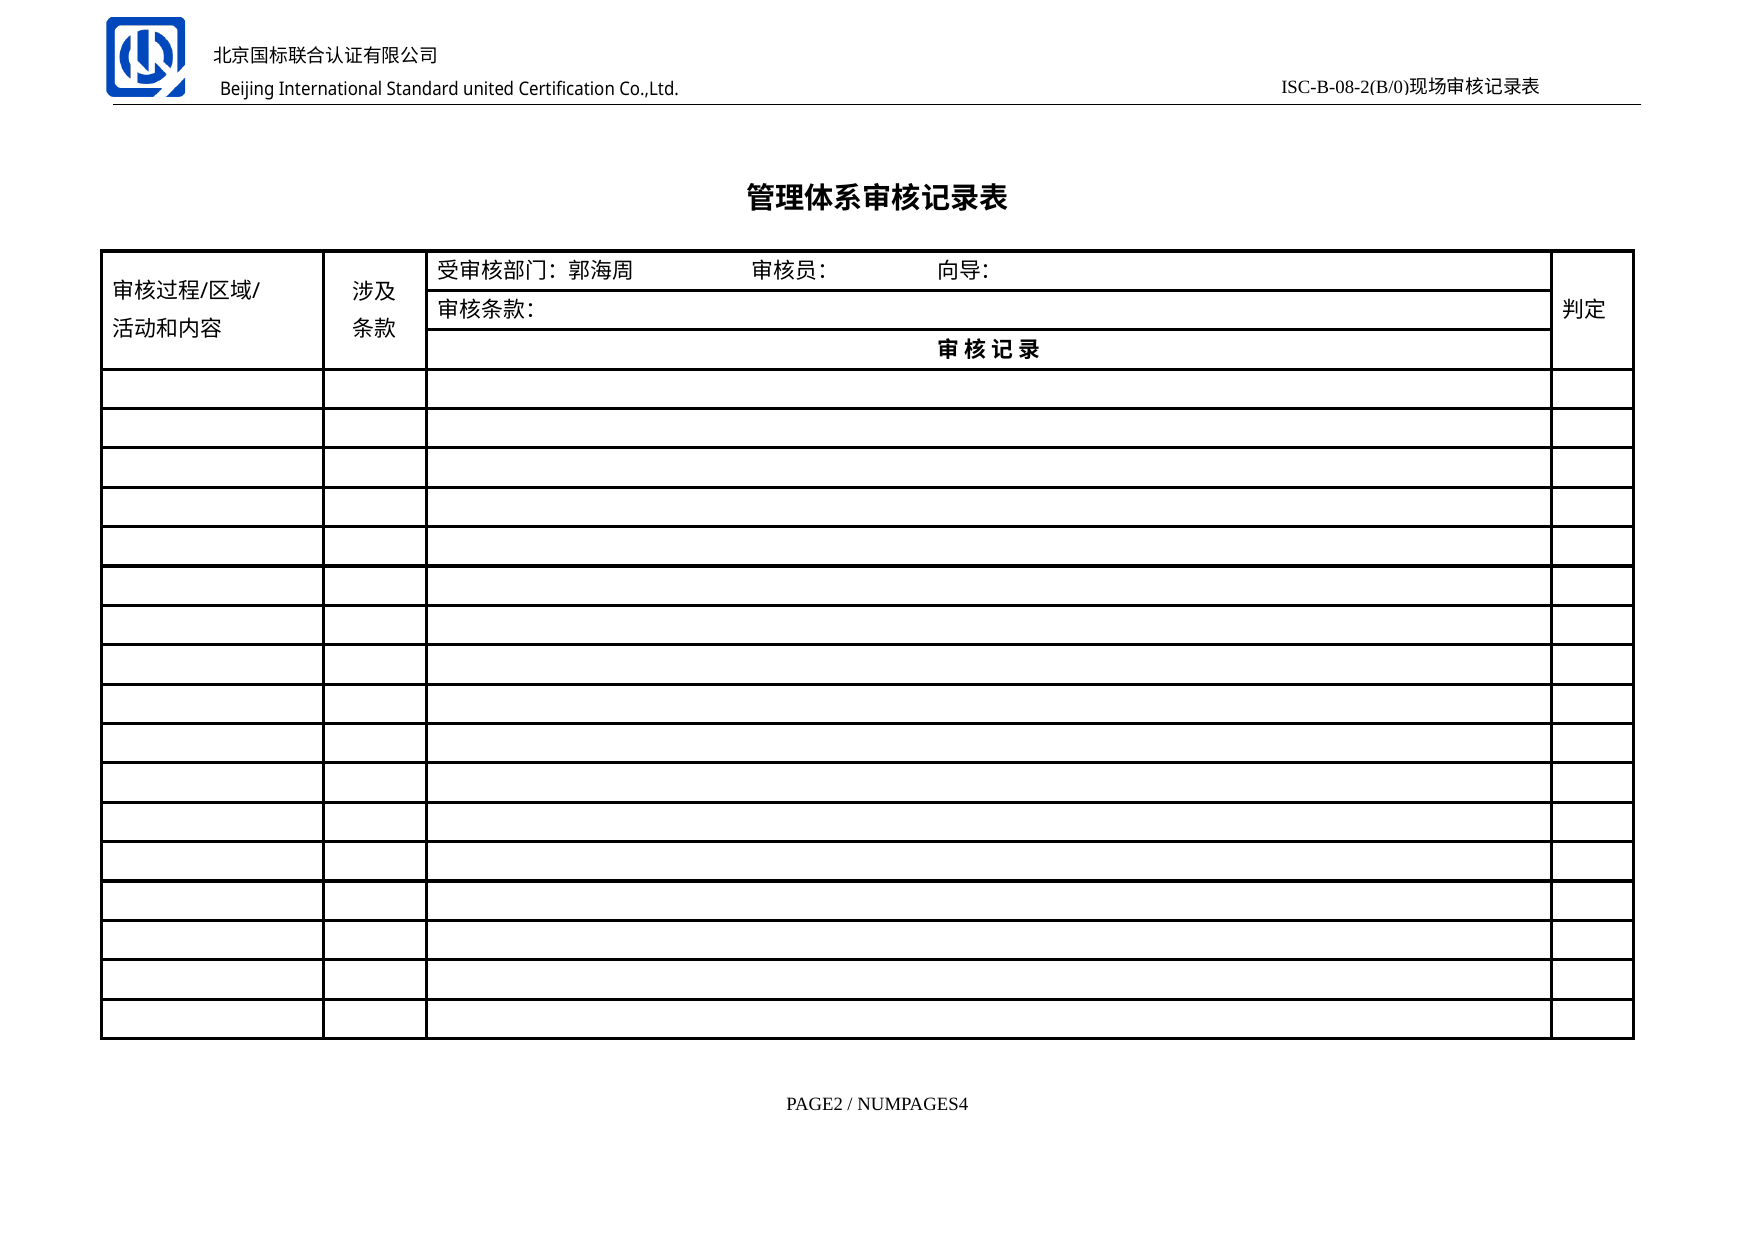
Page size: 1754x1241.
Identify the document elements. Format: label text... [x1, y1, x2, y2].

table_cell [325, 371, 425, 407]
table_cell [103, 686, 322, 722]
table_cell [325, 607, 425, 643]
table_cell [1553, 922, 1632, 958]
table_cell [103, 449, 322, 486]
table_cell [325, 410, 425, 446]
table_cell [325, 686, 425, 722]
table_cell [1553, 883, 1632, 919]
table_cell [428, 1001, 1550, 1037]
table_cell [325, 1001, 425, 1037]
table_cell [325, 843, 425, 879]
table_header 审核过程/区域/ 活动和内容 [103, 253, 322, 367]
table_cell [428, 883, 1550, 919]
table_cell [1553, 764, 1632, 801]
table_cell [325, 764, 425, 801]
table_cell [1553, 528, 1632, 564]
table_cell [1553, 804, 1632, 840]
table_cell [428, 725, 1550, 761]
table_cell [1553, 725, 1632, 761]
table_cell [1553, 489, 1632, 525]
table_cell [325, 804, 425, 840]
table_cell [325, 528, 425, 564]
table_cell [428, 961, 1550, 997]
table_cell [325, 961, 425, 997]
table_header 判定 [1553, 253, 1632, 367]
table_cell [428, 764, 1550, 801]
table_cell [428, 646, 1550, 682]
table_cell [428, 449, 1550, 486]
table_cell [428, 568, 1550, 604]
table_cell [103, 764, 322, 801]
table_cell [428, 686, 1550, 722]
table_cell [103, 961, 322, 997]
table_cell [103, 922, 322, 958]
table_cell [428, 922, 1550, 958]
picture [106, 17, 186, 97]
table_cell [103, 883, 322, 919]
table_cell [1553, 607, 1632, 643]
table_cell [428, 804, 1550, 840]
table_cell [103, 568, 322, 604]
table_header 涉及 条款 [325, 253, 425, 367]
text 管理体系审核记录表 [112, 163, 1641, 228]
table_cell [325, 883, 425, 919]
table_cell [103, 410, 322, 446]
table_cell [103, 1001, 322, 1037]
table_cell [1553, 646, 1632, 682]
table_cell [428, 528, 1550, 564]
table_cell [325, 725, 425, 761]
table_cell [1553, 961, 1632, 997]
table_cell [103, 804, 322, 840]
table_cell [103, 607, 322, 643]
table_cell [325, 489, 425, 525]
table_cell [103, 843, 322, 879]
table_cell [325, 449, 425, 486]
table_cell [1553, 371, 1632, 407]
table_cell [1553, 843, 1632, 879]
table_cell [428, 410, 1550, 446]
table_cell [428, 843, 1550, 879]
table_cell [103, 528, 322, 564]
table_cell [103, 371, 322, 407]
table_cell [428, 489, 1550, 525]
table_cell [1553, 449, 1632, 486]
table_cell [325, 646, 425, 682]
table_cell [103, 489, 322, 525]
table_cell 审 核 记 录 [428, 331, 1550, 367]
table_cell [428, 371, 1550, 407]
table_cell [1553, 410, 1632, 446]
table_header 受审核部门：郭海周 审核员： 向导： [428, 253, 1550, 289]
table_cell [325, 568, 425, 604]
table_cell 审核条款： [428, 292, 1550, 328]
table_cell [428, 607, 1550, 643]
table_cell [1553, 686, 1632, 722]
table_cell [103, 725, 322, 761]
table_cell [325, 922, 425, 958]
table_cell [1553, 568, 1632, 604]
table_cell [1553, 1001, 1632, 1037]
table_cell [103, 646, 322, 682]
